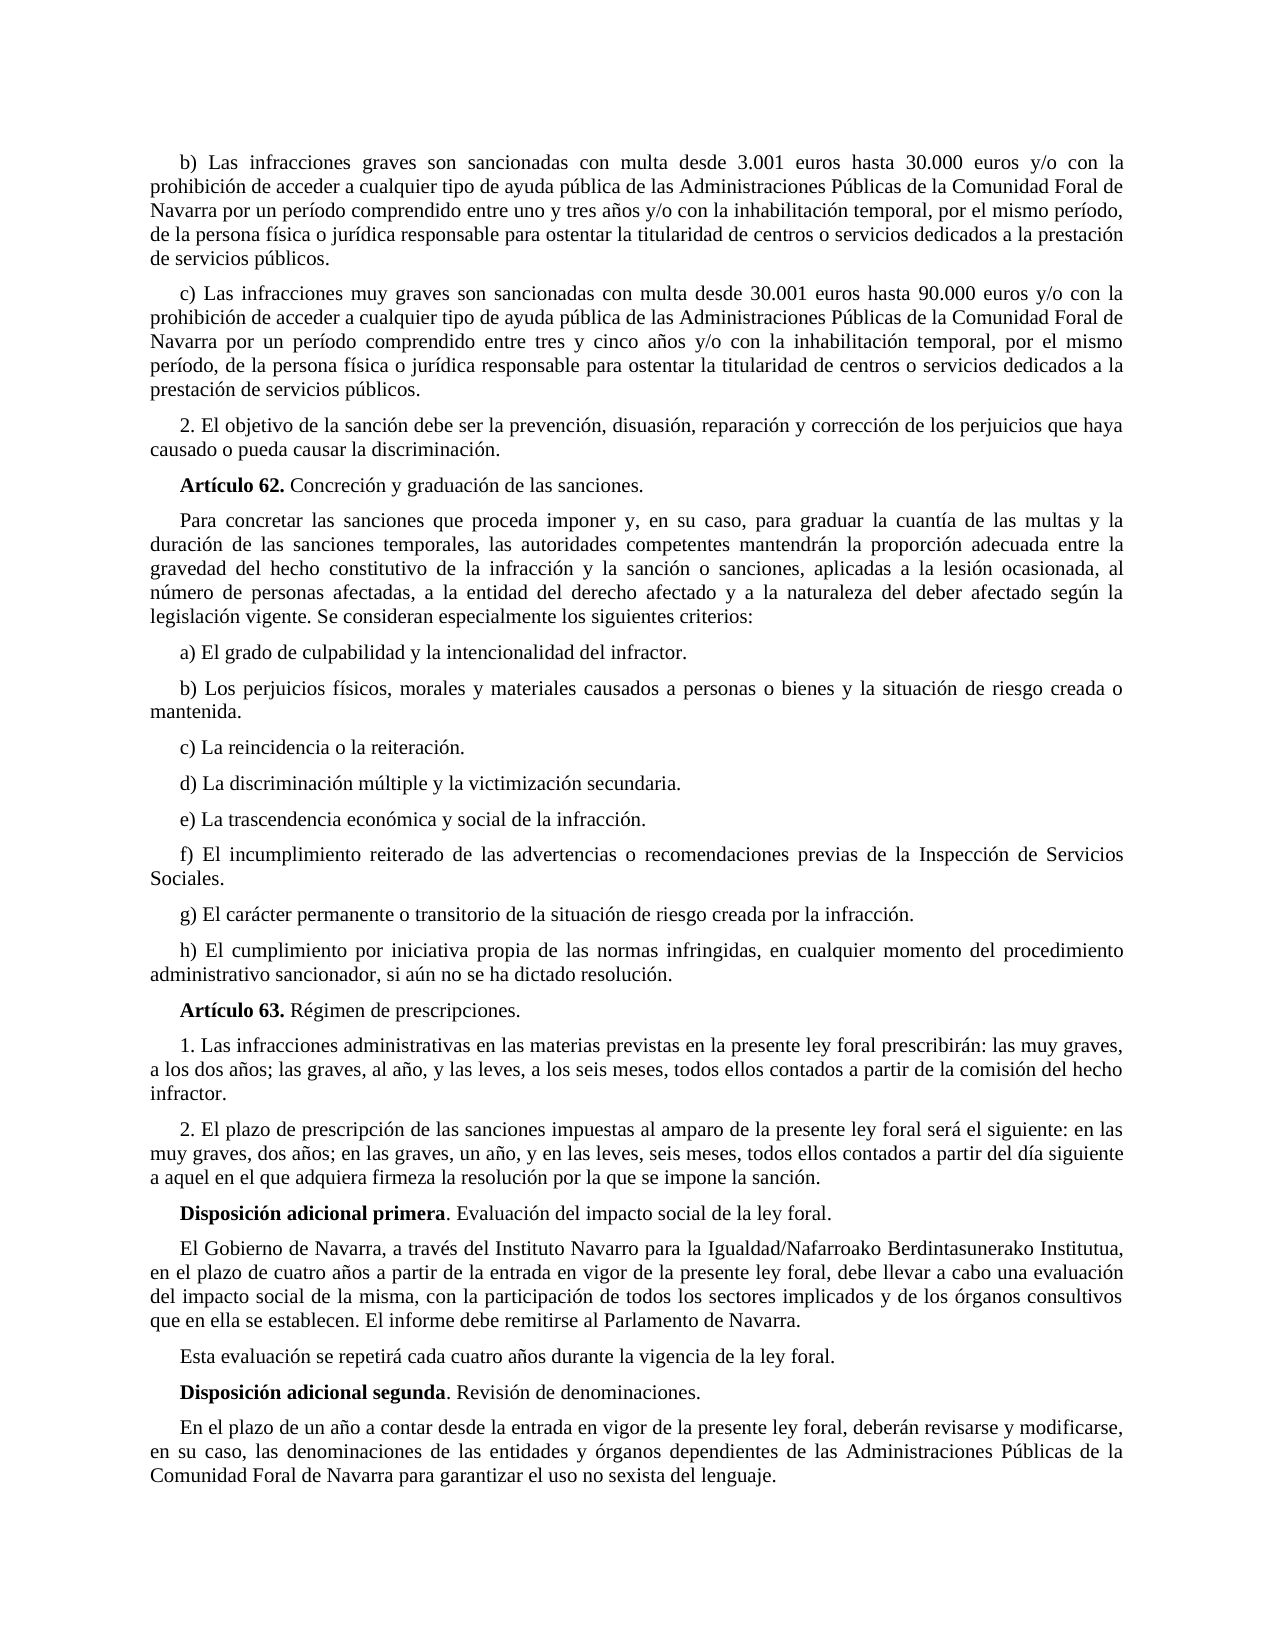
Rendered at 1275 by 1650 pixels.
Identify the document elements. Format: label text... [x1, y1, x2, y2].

text b) Las infracciones graves son sancionadas con multa desde 3.001 euros hasta 30.000 euros y/o con la prohibición de acceder a cualquier tipo de ayuda pública de las Administraciones Públicas de la Comunidad Foral de Navarra por un período comprendido entre uno y tres años y/o con la inhabilitación temporal, por el mismo período, de la persona física o jurídica responsable para ostentar la titularidad de centros o servicios dedicados a la prestación de servicios públicos. [150, 150, 1125, 270]
text 1. Las infracciones administrativas en las materias previstas en la presente ley foral prescribirán: las muy graves, a los dos años; las graves, al año, y las leves, a los seis meses, todos ellos contados a partir de la comisión del hecho infractor. [150, 1033, 1125, 1105]
text 2. El plazo de prescripción de las sanciones impuestas al amparo de la presente ley foral será el siguiente: en las muy graves, dos años; en las graves, un año, y en las leves, seis meses, todos ellos contados a partir del día siguiente a aquel en el que adquiera firmeza la resolución por la que se impone la sanción. [150, 1117, 1125, 1189]
text c) La reincidencia o la reiteración. [150, 736, 1125, 759]
text b) Los perjuicios físicos, morales y materiales causados a personas o bienes y la situación de riesgo creada o mantenida. [150, 676, 1125, 724]
text Disposición adicional primera. Evaluación del impacto social de la ley foral. [150, 1201, 1125, 1225]
text a) El grado de culpabilidad y la intencionalidad del infractor. [150, 640, 1125, 664]
text 2. El objetivo de la sanción debe ser la prevención, disuasión, reparación y corrección de los perjuicios que haya causado o pueda causar la discriminación. [150, 413, 1125, 461]
text Para concretar las sanciones que proceda imponer y, en su caso, para graduar la cuantía de las multas y la duración de las sanciones temporales, las autoridades competentes mantendrán la proporción adecuada entre la gravedad del hecho constitutivo de la infracción y la sanción o sanciones, aplicadas a la lesión ocasionada, al número de personas afectadas, a la entidad del derecho afectado y a la naturaleza del deber afectado según la legislación vigente. Se consideran especialmente los siguientes criterios: [150, 508, 1125, 628]
text h) El cumplimiento por iniciativa propia de las normas infringidas, en cualquier momento del procedimiento administrativo sancionador, si aún no se ha dictado resolución. [150, 938, 1125, 986]
text En el plazo de un año a contar desde la entrada en vigor de la presente ley foral, deberán revisarse y modificarse, en su caso, las denominaciones de las entidades y órganos dependientes de las Administraciones Públicas de la Comunidad Foral de Navarra para garantizar el uso no sexista del lenguaje. [150, 1416, 1125, 1487]
text g) El carácter permanente o transitorio de la situación de riesgo creada por la infracción. [150, 902, 1125, 926]
text Esta evaluación se repetirá cada cuatro años durante la vigencia de la ley foral. [150, 1344, 1125, 1368]
text El Gobierno de Navarra, a través del Instituto Navarro para la Igualdad/Nafarroako Berdintasunerako Institutua, en el plazo de cuatro años a partir de la entrada en vigor de la presente ley foral, debe llevar a cabo una evaluación del impacto social de la misma, con la participación de todos los sectores implicados y de los órganos consultivos que en ella se establecen. El informe debe remitirse al Parlamento de Navarra. [150, 1237, 1125, 1332]
text e) La trascendencia económica y social de la infracción. [150, 807, 1125, 831]
text f) El incumplimiento reiterado de las advertencias o recomendaciones previas de la Inspección de Servicios Sociales. [150, 843, 1125, 891]
text Disposición adicional segunda. Revisión de denominaciones. [150, 1380, 1125, 1404]
text Artículo 62. Concreción y graduación de las sanciones. [150, 473, 1125, 497]
text c) Las infracciones muy graves son sancionadas con multa desde 30.001 euros hasta 90.000 euros y/o con la prohibición de acceder a cualquier tipo de ayuda pública de las Administraciones Públicas de la Comunidad Foral de Navarra por un período comprendido entre tres y cinco años y/o con la inhabilitación temporal, por el mismo período, de la persona física o jurídica responsable para ostentar la titularidad de centros o servicios dedicados a la prestación de servicios públicos. [150, 282, 1125, 401]
text Artículo 63. Régimen de prescripciones. [150, 998, 1125, 1022]
text d) La discriminación múltiple y la victimización secundaria. [150, 771, 1125, 795]
